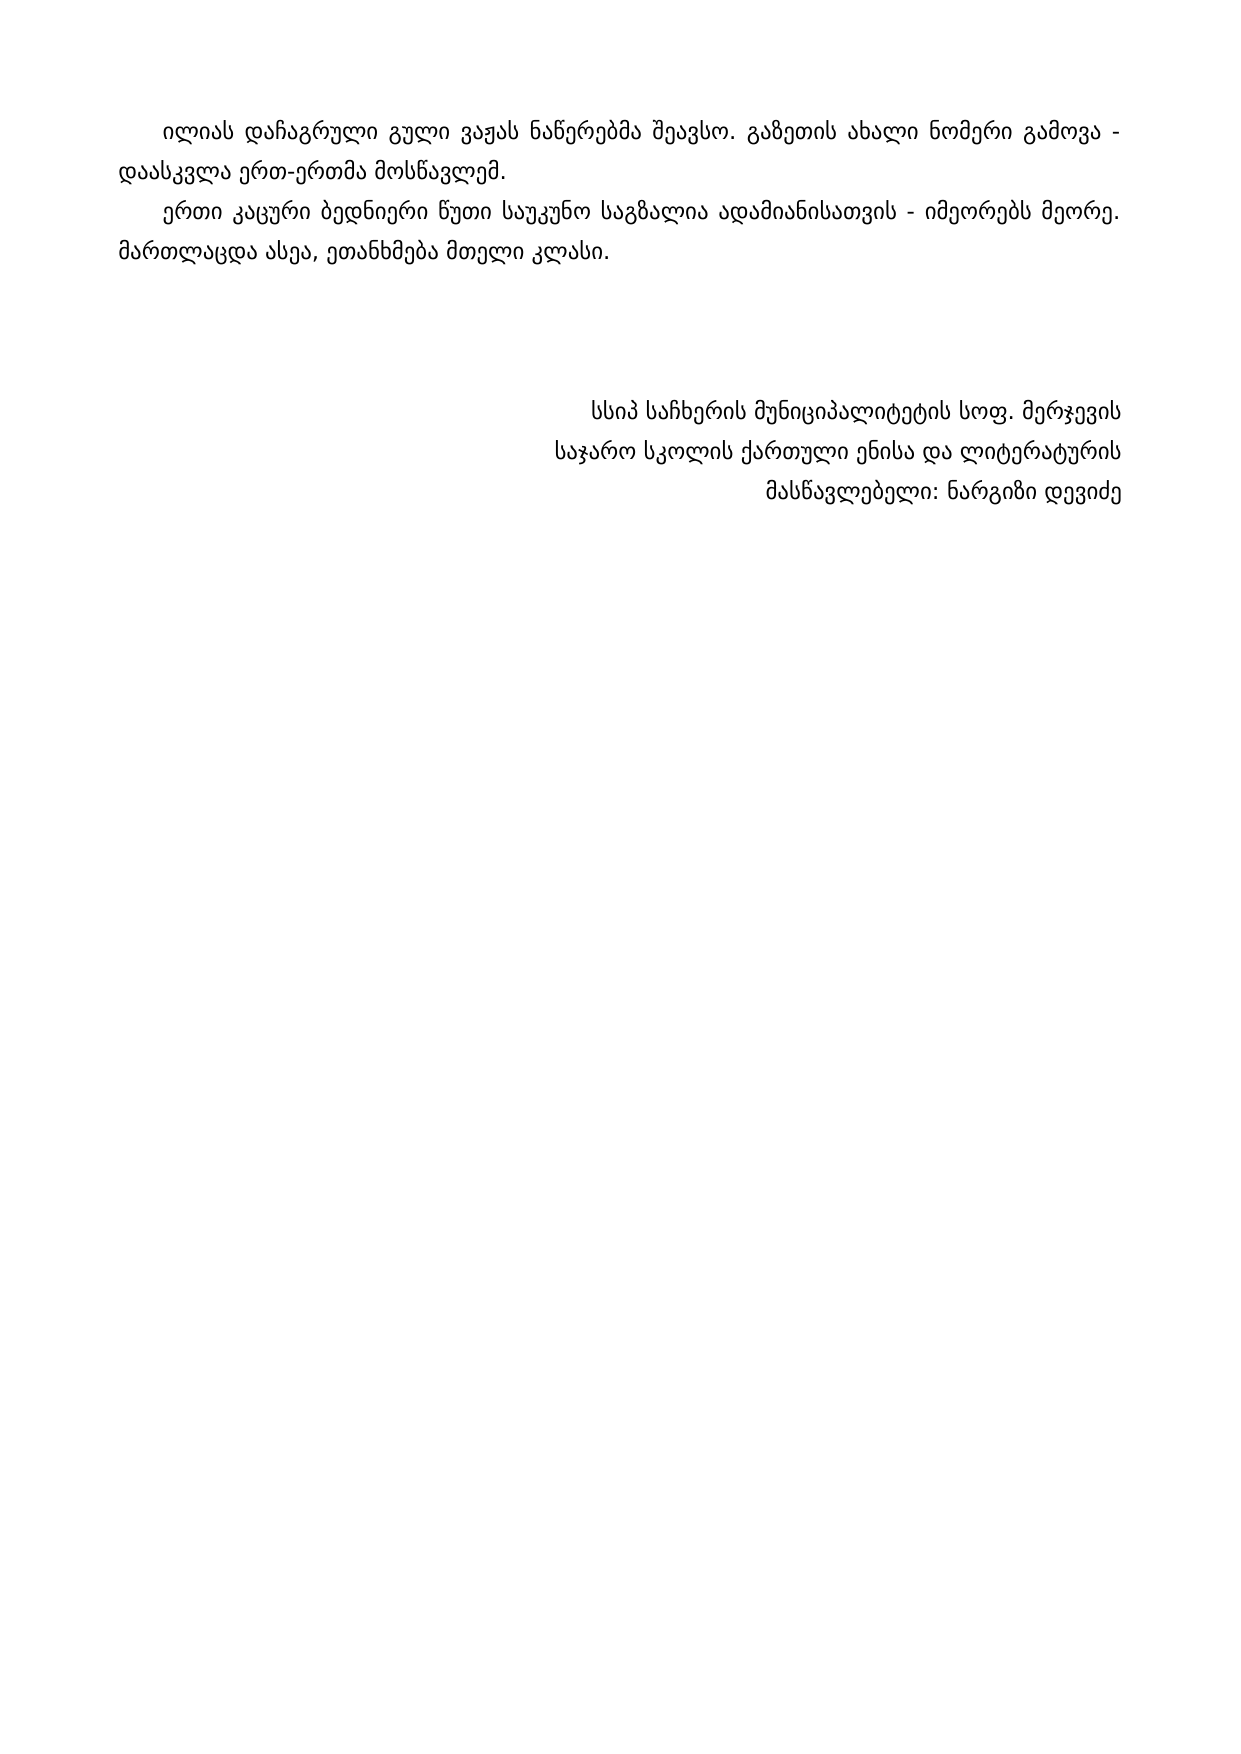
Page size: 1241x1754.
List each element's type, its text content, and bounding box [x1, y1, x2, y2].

text ილიას დაჩაგრული გული ვაჟას ნაწერებმა შეავსო. გაზეთის ახალი ნომერი გამოვა - დაასკვლა ერთ-ერთმა მოსწავლემ. [118, 118, 1122, 185]
text მასწავლებელი: ნარგიზი დევიძე [268, 478, 1122, 505]
text სსიპ საჩხერის მუნიციპალიტეტის სოფ. მერჯევის [268, 398, 1122, 425]
text საჯარო სკოლის ქართული ენისა და ლიტერატურის [268, 438, 1122, 465]
text ერთი კაცური ბედნიერი წუთი საუკუნო საგზალია ადამიანისათვის - იმეორებს მეორე. მართლაცდა ასეა, ეთანხმება მთელი კლასი. [118, 198, 1122, 265]
